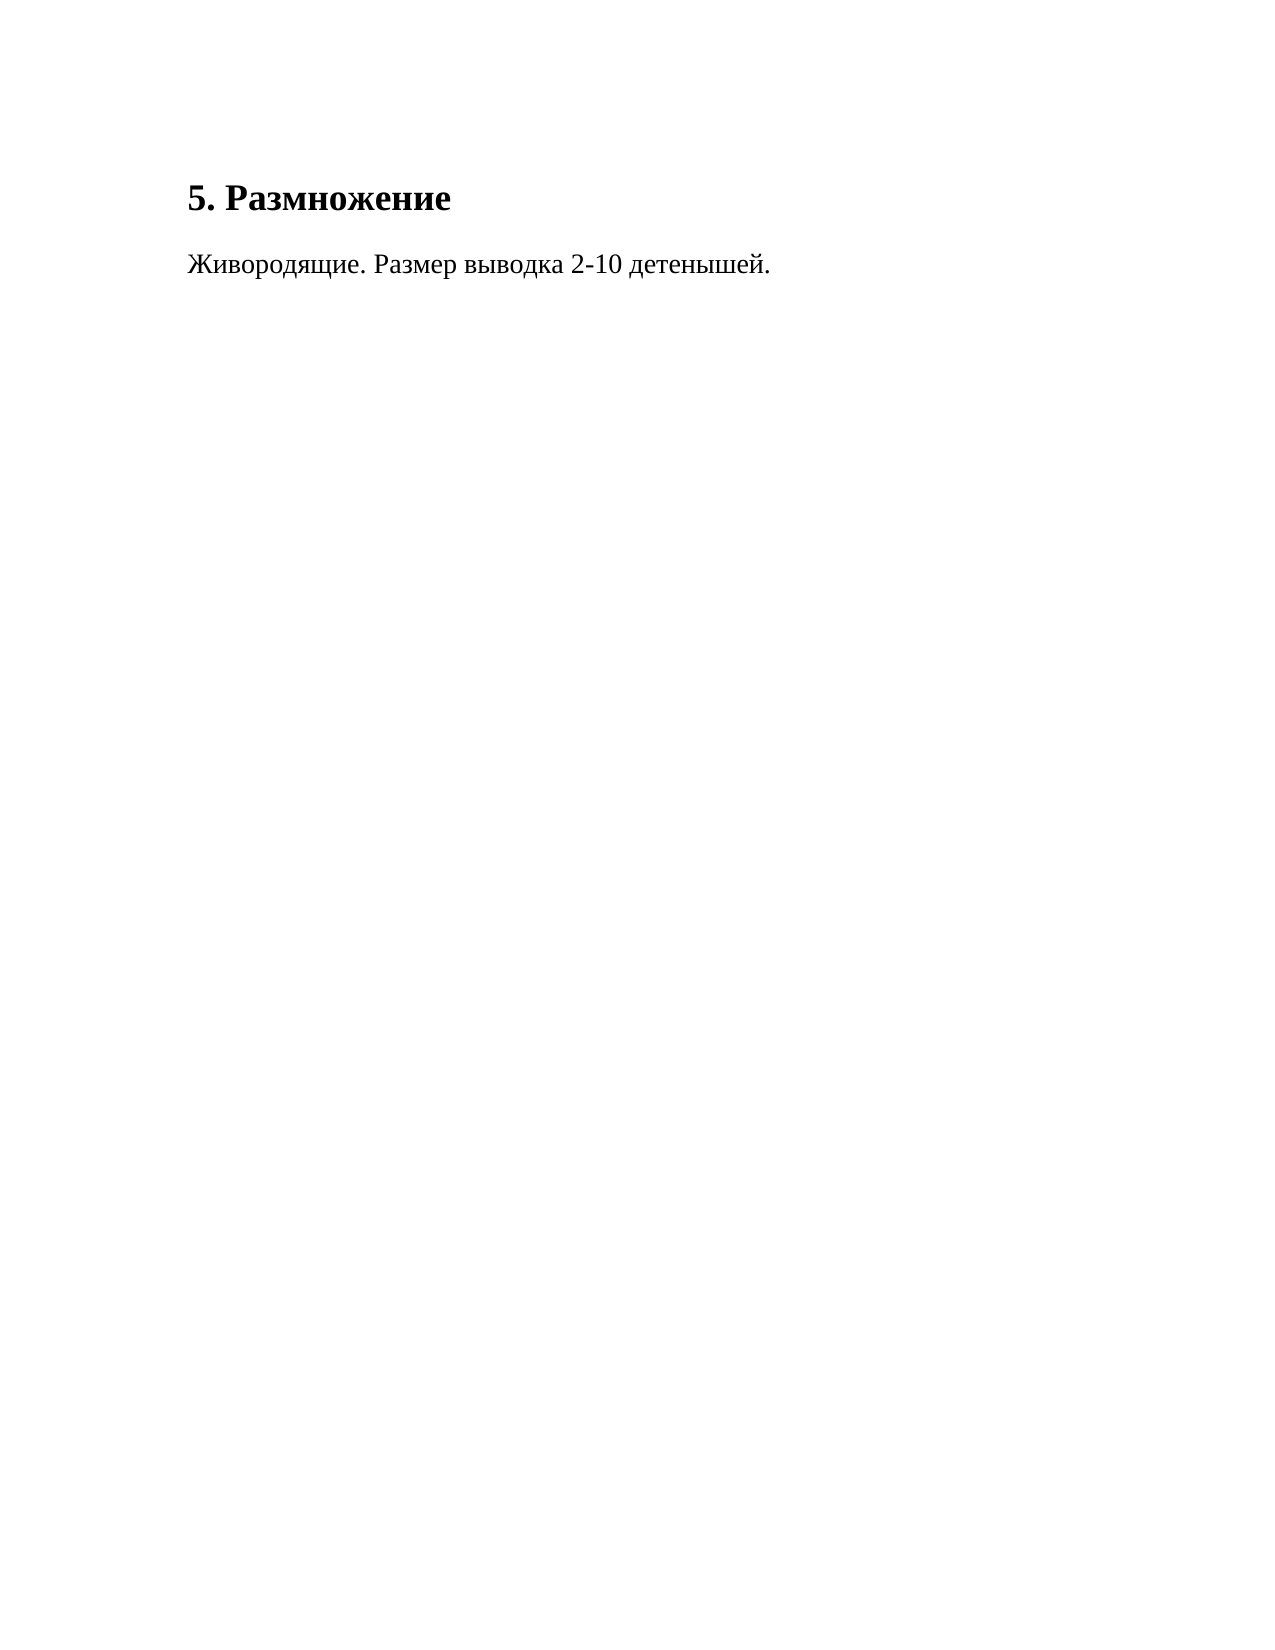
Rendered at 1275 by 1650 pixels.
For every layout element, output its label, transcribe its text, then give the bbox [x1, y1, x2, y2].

list 5. Размножение [187, 175, 1087, 218]
text Живородящие. Размер выводка 2-10 детенышей. [187, 248, 1087, 280]
